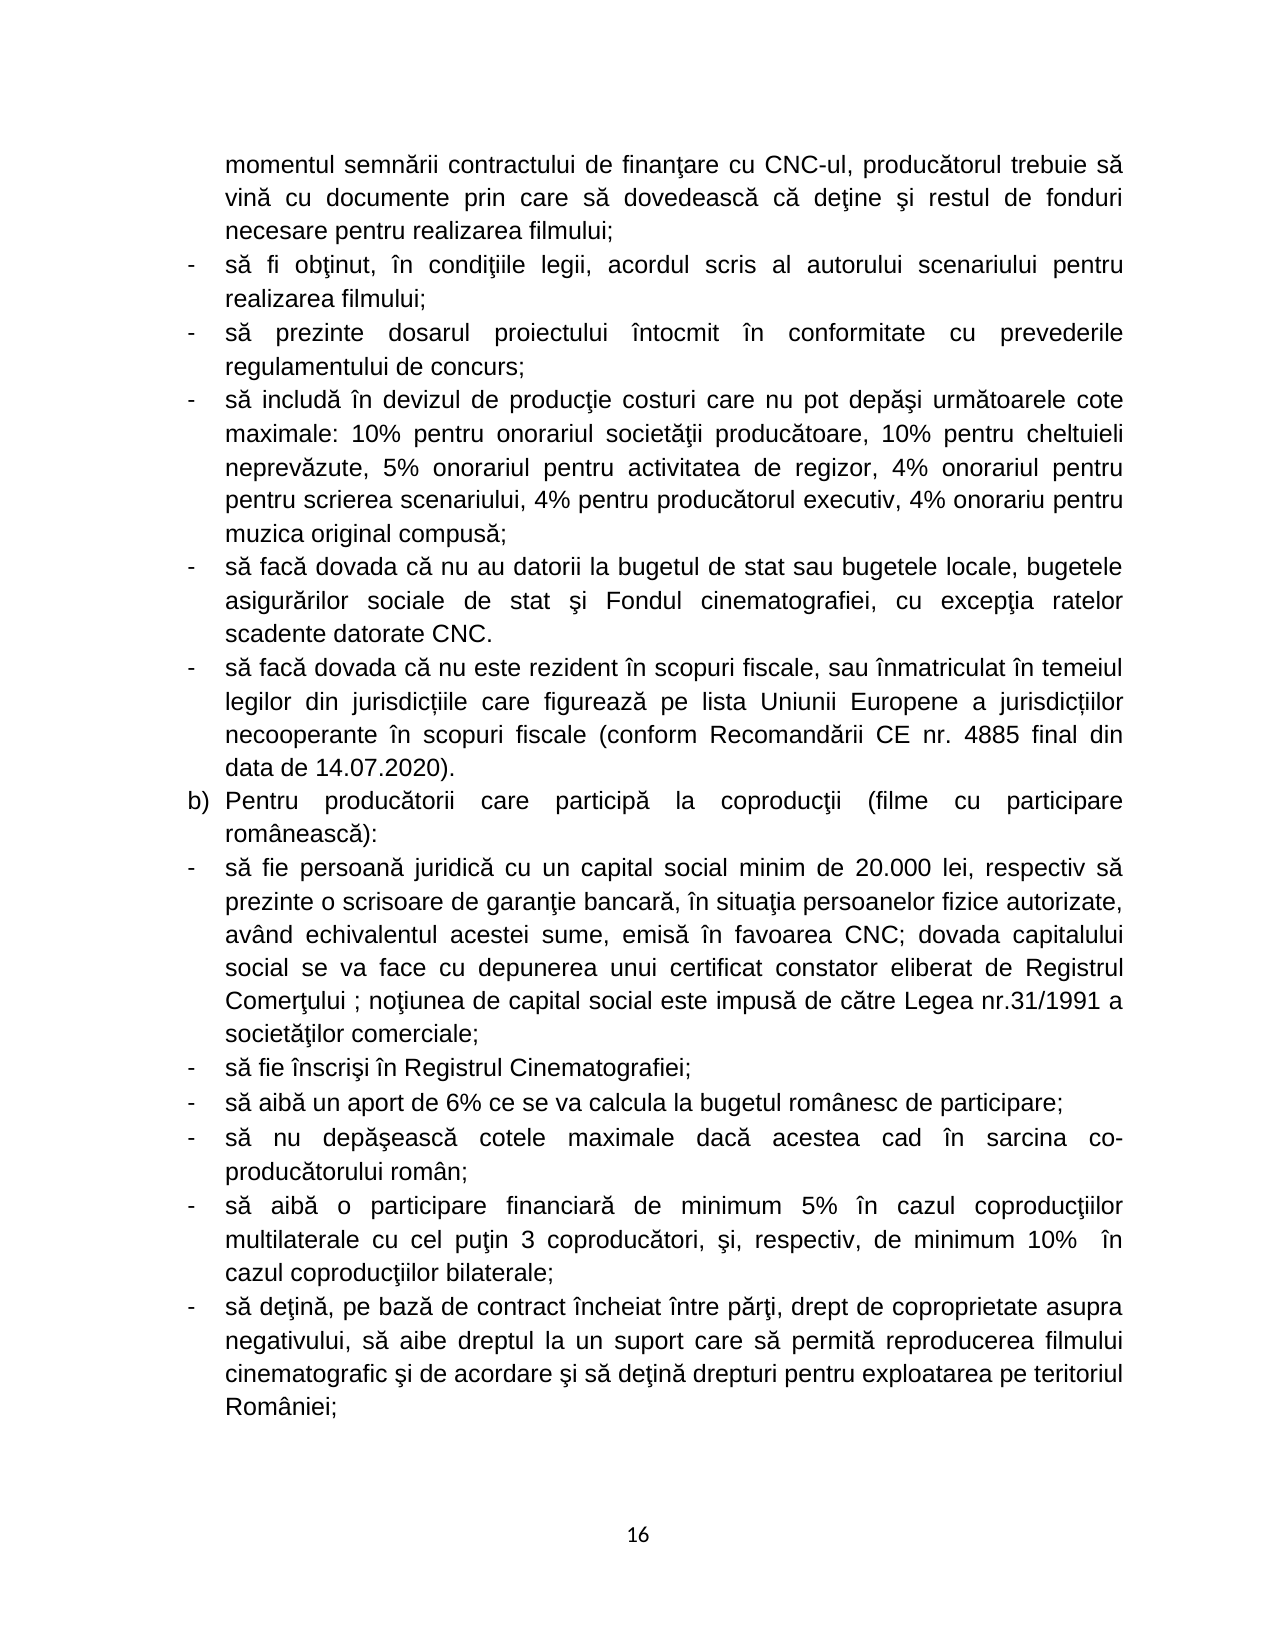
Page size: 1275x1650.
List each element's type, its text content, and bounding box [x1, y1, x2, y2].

list să aibă o participare financiară de minimum 5% în cazul coproducţiilor multilaterale cu cel puţin 3 coproducători, şi, respectiv, de minimum 10% în cazul coproducţiilor bilaterale; [187, 1190, 1125, 1287]
list să aibă un aport de 6% ce se va calcula la bugetul românesc de participare; [187, 1087, 1125, 1118]
list să fie înscrişi în Registrul Cinematografiei; [187, 1052, 1125, 1083]
list să facă dovada că nu este rezident în scopuri fiscale, sau înmatriculat în temeiul legilor din jurisdicțiile care figurează pe lista Uniunii Europene a jurisdicțiilor necooperante în scopuri fiscale (conform Recomandării CE nr. 4885 final din data de 14.07.2020). [187, 652, 1125, 782]
list să prezinte dosarul proiectului întocmit în conformitate cu prevederile regulamentului de concurs; [187, 317, 1125, 380]
list să deţină, pe bază de contract încheiat între părţi, drept de coproprietate asupra negativului, să aibe dreptul la un suport care să permită reproducerea filmului cinematografic şi de acordare şi să deţină drepturi pentru exploatarea pe teritoriul României; [187, 1291, 1125, 1420]
list să nu depăşească cotele maximale dacă acestea cad în sarcina co-producătorului român; [187, 1122, 1125, 1186]
list să fi obţinut, în condiţiile legii, acordul scris al autorului scenariului pentru realizarea filmului; [187, 249, 1125, 313]
list să fie persoană juridică cu un capital social minim de 20.000 lei, respectiv să prezinte o scrisoare de garanţie bancară, în situaţia persoanelor fizice autorizate, având echivalentul acestei sume, emisă în favoarea CNC; dovada capitalului social se va face cu depunerea unui certificat constator eliberat de Registrul Comerţului ; noţiunea de capital social este impusă de către Legea nr.31/1991 a societăţilor comerciale; [187, 852, 1125, 1048]
list Pentru producătorii care participă la coproducţii (filme cu participare românească): [187, 786, 1125, 848]
list să includă în devizul de producţie costuri care nu pot depăşi următoarele cote maximale: 10% pentru onorariul societăţii producătoare, 10% pentru cheltuieli neprevăzute, 5% onorariul pentru activitatea de regizor, 4% onorariul pentru pentru scrierea scenariului, 4% pentru producătorul executiv, 4% onorariu pentru muzica original compusă; [187, 385, 1125, 547]
list să facă dovada că nu au datorii la bugetul de stat sau bugetele locale, bugetele asigurărilor sociale de stat şi Fondul cinematografiei, cu excepţia ratelor scadente datorate CNC. [187, 552, 1125, 648]
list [187, 150, 1125, 245]
